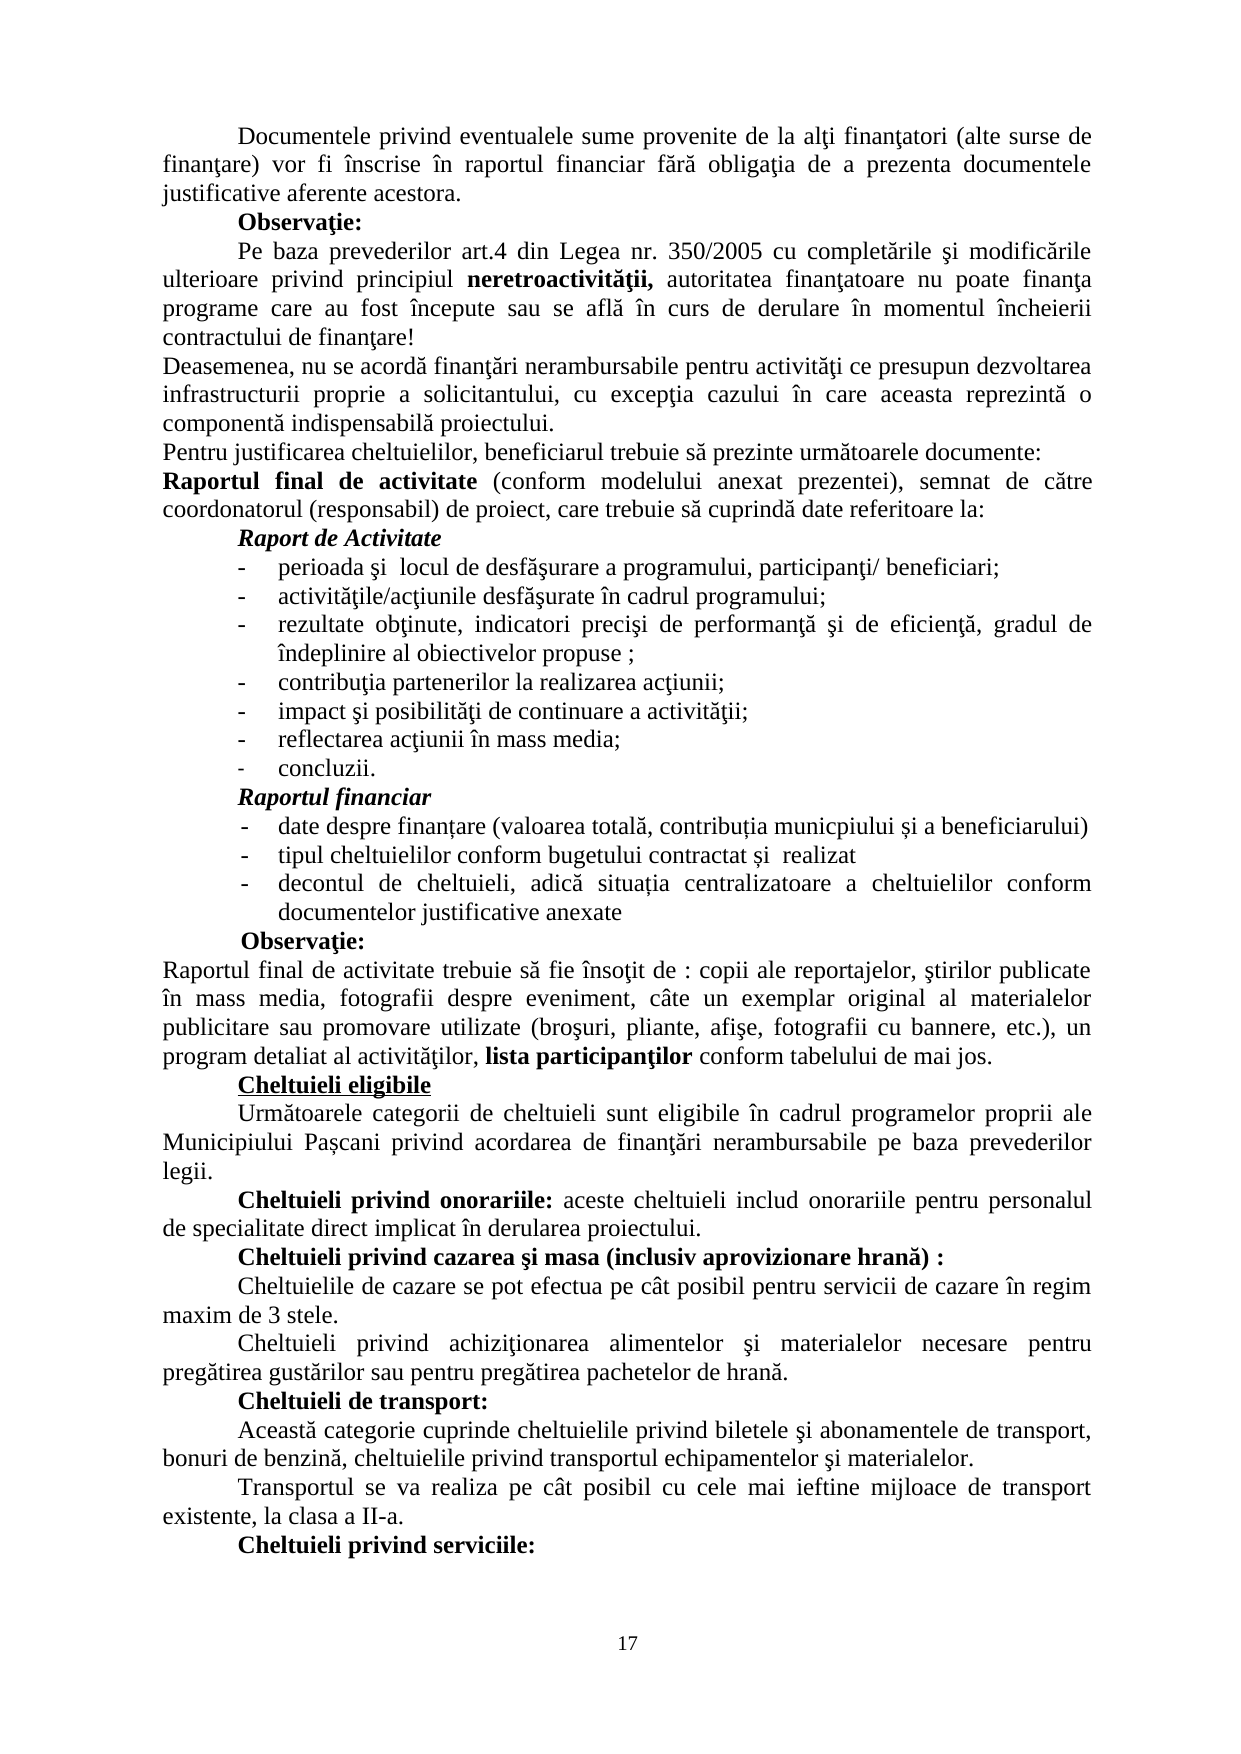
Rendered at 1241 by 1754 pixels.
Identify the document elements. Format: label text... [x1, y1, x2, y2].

text Raportul financiar [162, 782, 1093, 811]
text Deasemenea, nu se acordă finanţări nerambursabile pentru activităţi ce presupun dezvoltarea infrastructurii proprie a solicitantului, cu excepţia cazului în care aceasta reprezintă o componentă indispensabilă proiectului. [162, 351, 1093, 437]
list reflectarea acţiunii în mass media; [237, 724, 1093, 753]
text Cheltuieli privind cazarea şi masa (inclusiv aprovizionare hrană) : [162, 1242, 1093, 1271]
list impact şi posibilităţi de continuare a activităţii; [237, 696, 1093, 724]
text Această categorie cuprinde cheltuielile privind biletele şi abonamentele de transport, bonuri de benzină, cheltuielile privind transportul echipamentelor şi materialelor. [162, 1415, 1093, 1472]
list decontul de cheltuieli, adică situația centralizatoare a cheltuielilor conform documentelor justificative anexate [240, 868, 1093, 926]
text Cheltuieli privind achiziţionarea alimentelor şi materialelor necesare pentru pregătirea gustărilor sau pentru pregătirea pachetelor de hrană. [162, 1328, 1093, 1386]
text Observaţie: [162, 207, 1093, 236]
text Raportul final de activitate (conform modelului anexat prezentei), semnat de către coordonatorul (responsabil) de proiect, care trebuie să cuprindă date referitoare la: [162, 466, 1093, 523]
text Cheltuielile de cazare se pot efectua pe cât posibil pentru servicii de cazare în regim maxim de 3 stele. [162, 1271, 1093, 1328]
list perioada şi locul de desfăşurare a programului, participanţi/ beneficiari; [237, 552, 1093, 581]
text Următoarele categorii de cheltuieli sunt eligibile în cadrul programelor proprii ale Municipiului Pașcani privind acordarea de finanţări nerambursabile pe baza prevederilor legii. [162, 1098, 1093, 1185]
list contribuţia partenerilor la realizarea acţiunii; [237, 667, 1093, 696]
text Cheltuieli de transport: [162, 1386, 1093, 1415]
text Raportul final de activitate trebuie să fie însoţit de : copii ale reportajelor, ştirilor publicate în mass media, fotografii despre eveniment, câte un exemplar original al materialelor publicitare sau promovare utilizate (broşuri, pliante, afişe, fotografii cu bannere, etc.), un program detaliat al activităţilor, lista participanţilor conform tabelului de mai jos. [162, 955, 1093, 1070]
list date despre finanțare (valoarea totală, contribuția municpiului și a beneficiarului) [240, 811, 1093, 840]
text Raport de Activitate [162, 523, 1093, 552]
list activităţile/acţiunile desfăşurate în cadrul programului; [237, 581, 1093, 609]
text Transportul se va realiza pe cât posibil cu cele mai ieftine mijloace de transport existente, la clasa a II-a. [162, 1472, 1093, 1530]
list tipul cheltuielilor conform bugetului contractat și realizat [240, 840, 1093, 868]
text Observaţie: [240, 926, 1093, 955]
list concluzii. [237, 753, 1093, 782]
text Documentele privind eventualele sume provenite de la alţi finanţatori (alte surse de finanţare) vor fi înscrise în raportul financiar fără obligaţia de a prezenta documentele justificative aferente acestora. [162, 121, 1093, 207]
list rezultate obţinute, indicatori precişi de performanţă şi de eficienţă, gradul de îndeplinire al obiectivelor propuse ; [237, 609, 1093, 667]
text Cheltuieli privind serviciile: [162, 1530, 1093, 1558]
text Pentru justificarea cheltuielilor, beneficiarul trebuie să prezinte următoarele documente: [162, 437, 1093, 466]
text Cheltuieli privind onorariile: aceste cheltuieli includ onorariile pentru personalul de specialitate direct implicat în derularea proiectului. [162, 1185, 1093, 1242]
text Cheltuieli eligibile [162, 1070, 1093, 1098]
text Pe baza prevederilor art.4 din Legea nr. 350/2005 cu completările şi modificările ulterioare privind principiul neretroactivităţii, autoritatea finanţatoare nu poate finanţa programe care au fost începute sau se află în curs de derulare în momentul încheierii contractului de finanţare! [162, 236, 1093, 351]
